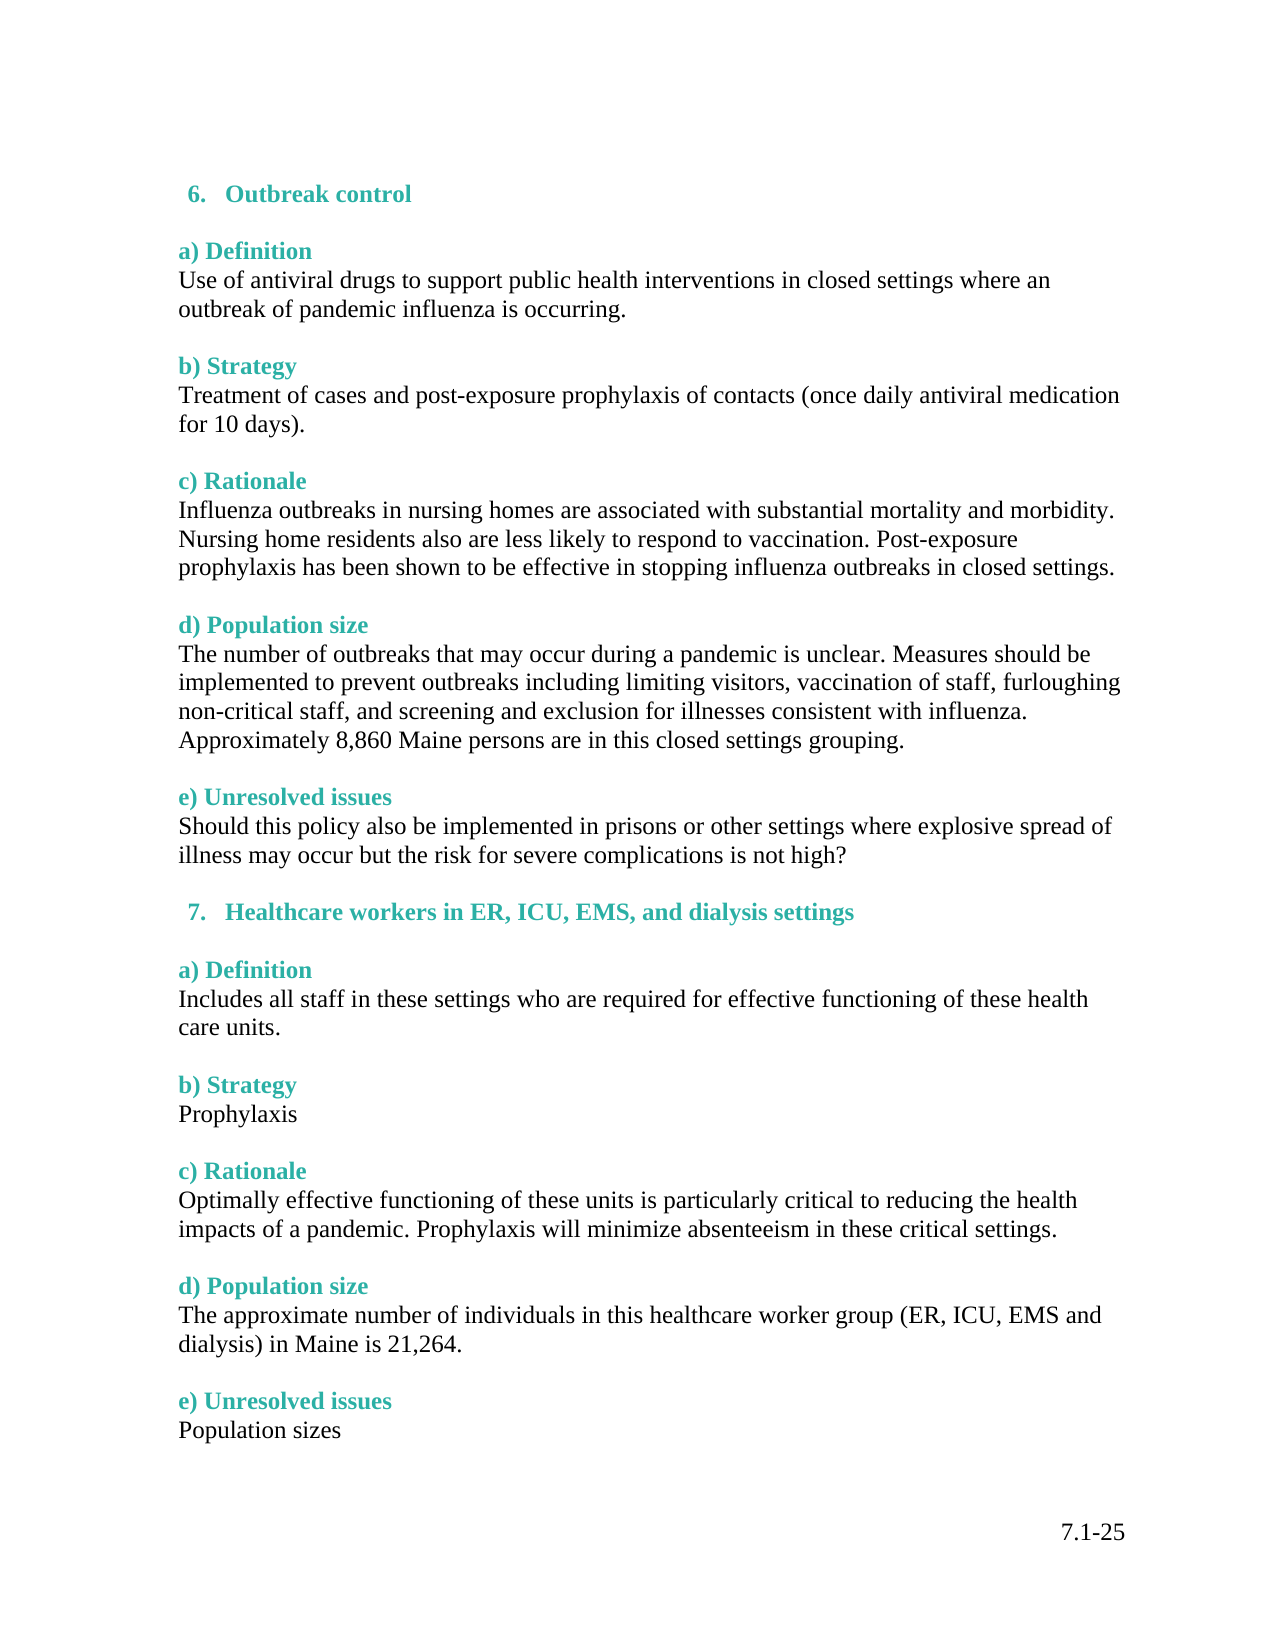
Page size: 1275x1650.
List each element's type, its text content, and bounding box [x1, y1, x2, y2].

text e) Unresolved issues [178, 782, 1125, 811]
text b) Strategy [178, 351, 1125, 380]
text The approximate number of individuals in this healthcare worker group (ER, ICU, EMS and dialysis) in Maine is 21,264. [178, 1300, 1125, 1357]
text Influenza outbreaks in nursing homes are associated with substantial mortality and morbidity. Nursing home residents also are less likely to respond to vaccination. Post-exposure prophylaxis has been shown to be effective in stopping influenza outbreaks in closed settings. [178, 495, 1125, 581]
text Should this policy also be implemented in prisons or other settings where explosive spread of illness may occur but the risk for severe complications is not high? [178, 811, 1125, 869]
text Includes all staff in these settings who are required for effective functioning of these health care units. [178, 984, 1125, 1041]
text Optimally effective functioning of these units is particularly critical to reducing the health impacts of a pandemic. Prophylaxis will minimize absenteeism in these critical settings. [178, 1185, 1125, 1242]
list Healthcare workers in ER, ICU, EMS, and dialysis settings [187, 897, 1125, 926]
text c) Rationale [178, 1156, 1125, 1185]
text Treatment of cases and post-exposure prophylaxis of contacts (once daily antiviral medication for 10 days). [178, 380, 1125, 437]
text Population sizes [178, 1415, 1125, 1444]
text a) Definition [178, 236, 1125, 265]
text Prophylaxis [178, 1099, 1125, 1127]
text The number of outbreaks that may occur during a pandemic is unclear. Measures should be implemented to prevent outbreaks including limiting visitors, vaccination of staff, furloughing non-critical staff, and screening and exclusion for illnesses consistent with influenza. Approximately 8,860 Maine persons are in this closed settings grouping. [178, 639, 1125, 754]
text d) Population size [178, 1271, 1125, 1300]
text b) Strategy [178, 1070, 1125, 1099]
text c) Rationale [178, 466, 1125, 495]
text Use of antiviral drugs to support public health interventions in closed settings where an outbreak of pandemic influenza is occurring. [178, 265, 1125, 322]
text a) Definition [178, 955, 1125, 984]
list Outbreak control [187, 179, 1125, 207]
text e) Unresolved issues [178, 1386, 1125, 1415]
text d) Population size [178, 610, 1125, 639]
